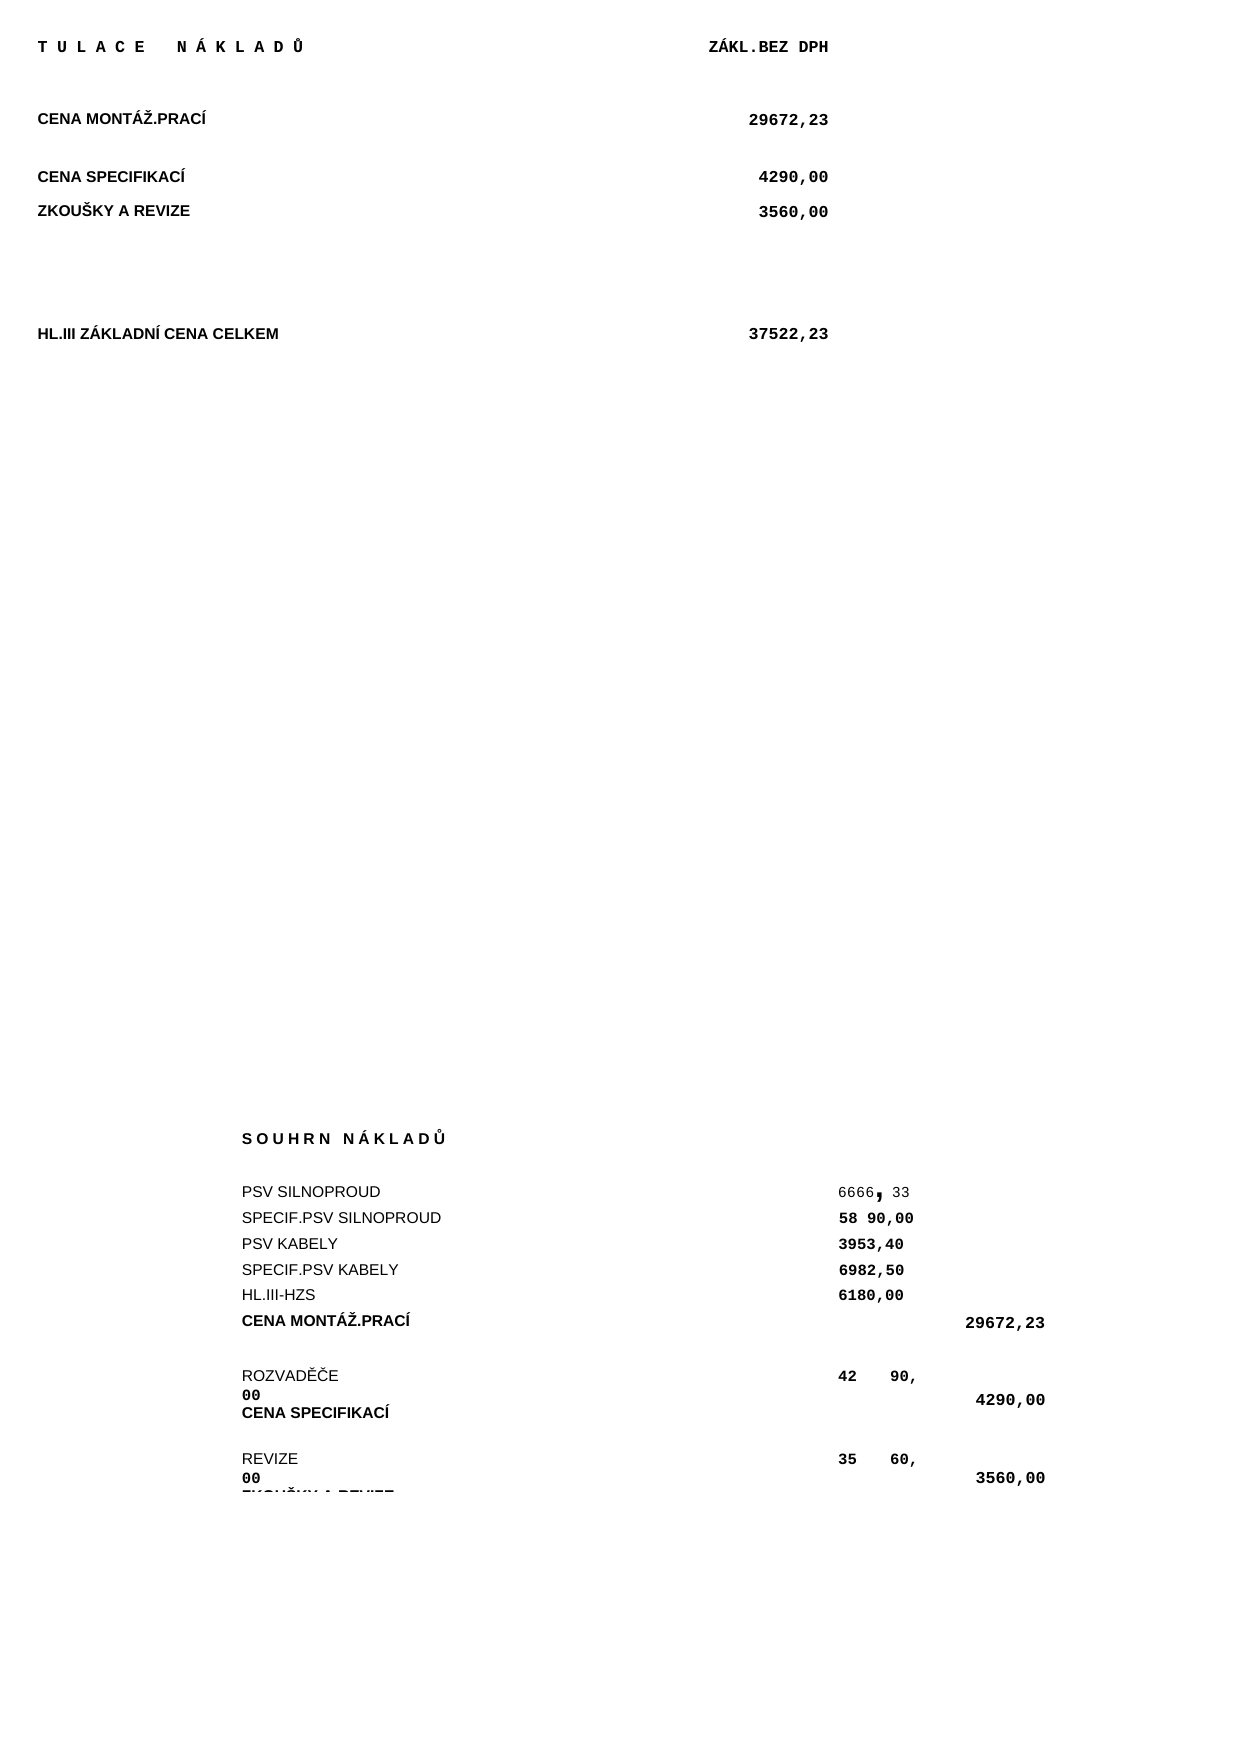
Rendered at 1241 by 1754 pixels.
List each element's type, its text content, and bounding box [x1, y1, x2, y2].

text HL.III-HZS 6180,00 [242, 1280, 918, 1306]
text PSV KABELY 3953,40 [242, 1229, 918, 1254]
text 3560,00 [975, 1468, 1046, 1487]
text PSV SILNOPROUD 6666, 33 [242, 1177, 918, 1203]
text SOUHRN NÁKLADŮ [242, 1130, 445, 1148]
text REVIZE 35 60, 00 [242, 1450, 918, 1487]
text SPECIF.PSV SILNOPROUD 58 90,00 [242, 1203, 918, 1229]
text ROZVADĚČE 42 90, 00 [242, 1367, 918, 1404]
text SPECIF.PSV KABELY 6982,50 [242, 1254, 918, 1280]
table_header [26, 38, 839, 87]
text 4290,00 [975, 1391, 1046, 1409]
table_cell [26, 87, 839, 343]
text CENA MONTÁŽ.PRACÍ [242, 1306, 918, 1332]
text 29672,23 [965, 1313, 1045, 1332]
text CENA SPECIFIKACÍ [242, 1404, 918, 1422]
